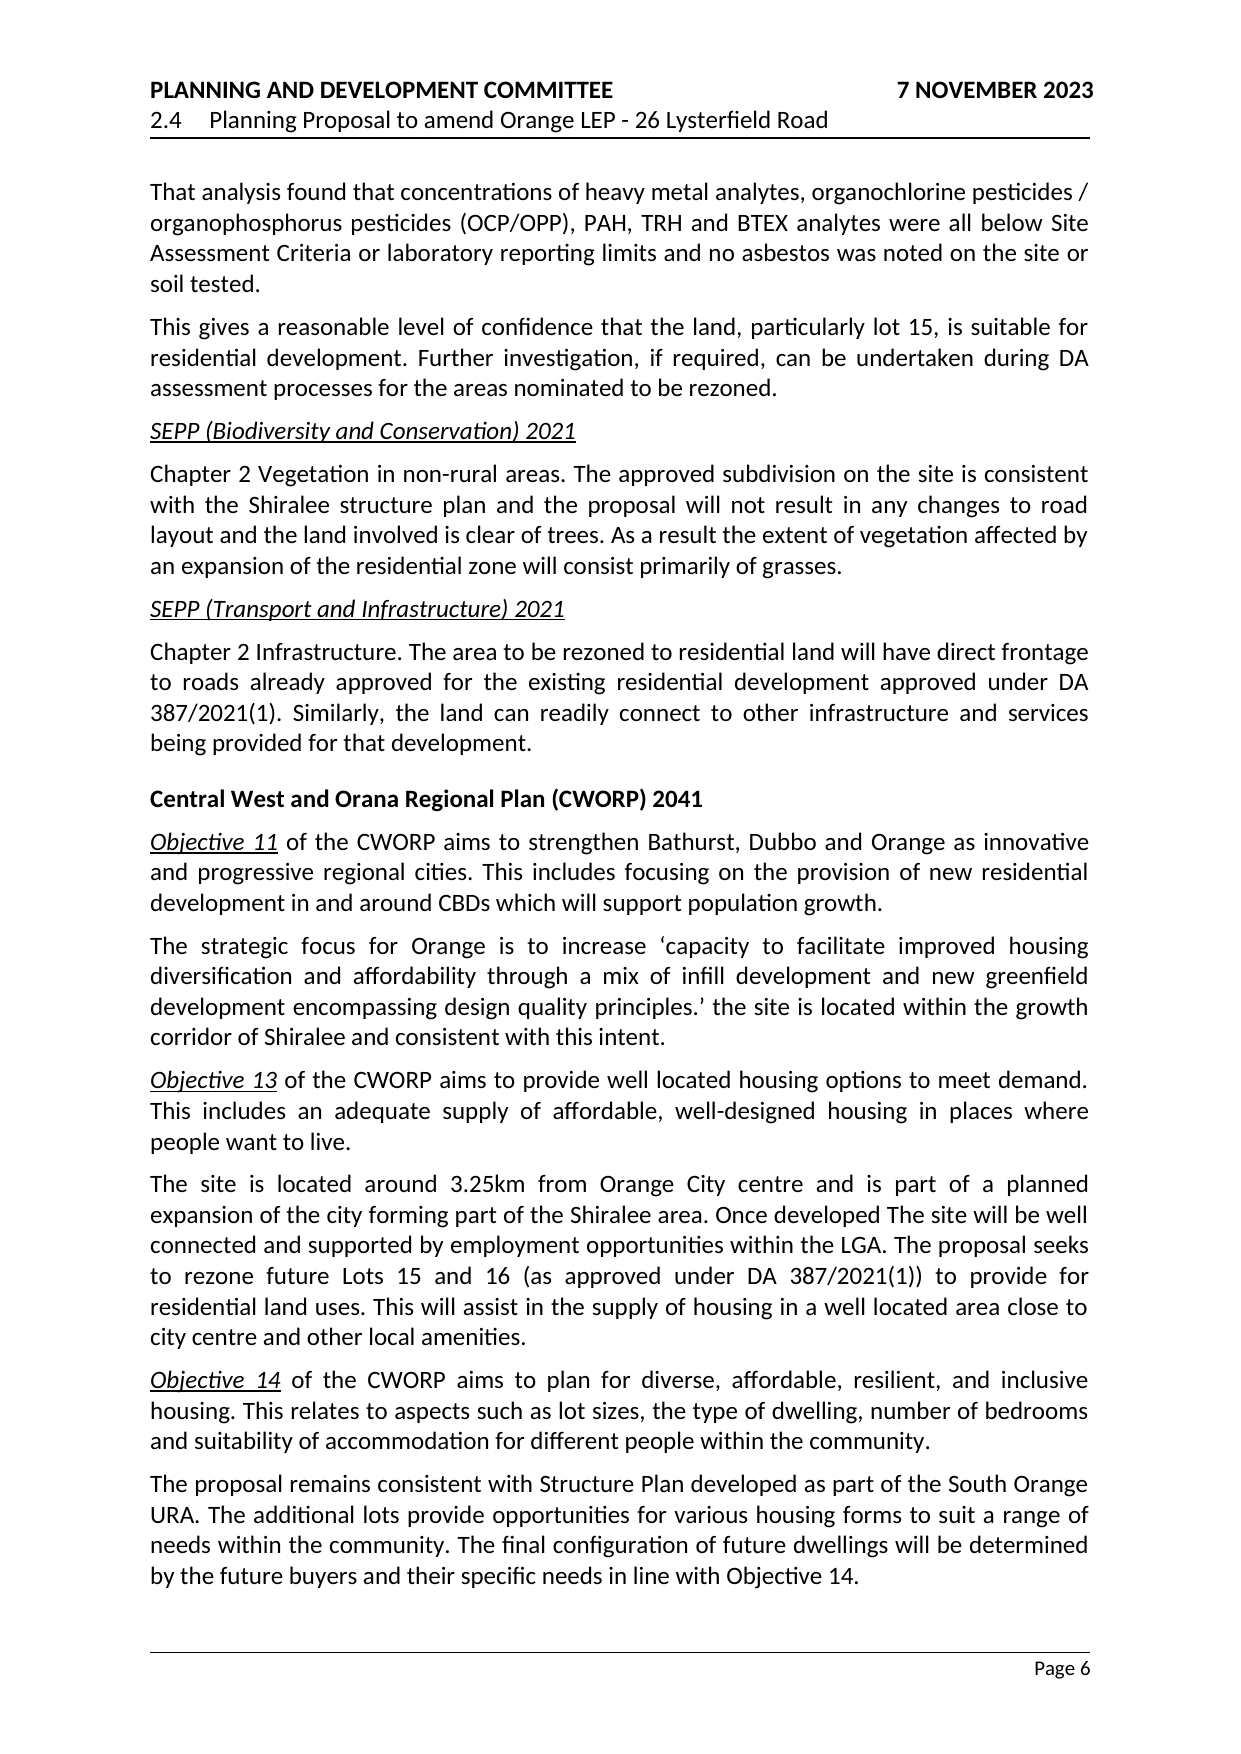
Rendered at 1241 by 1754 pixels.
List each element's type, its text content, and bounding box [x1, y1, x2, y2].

text Chapter 2 Infrastructure. The area to be rezoned to residential land will have direct frontage to roads already approved for the existing residential development approved under DA 387/2021(1). Similarly, the land can readily connect to other infrastructure and services being provided for that development. [150, 636, 1090, 758]
text The proposal remains consistent with Structure Plan developed as part of the South Orange URA. The additional lots provide opportunities for various housing forms to suit a range of needs within the community. The final configuration of future dwellings will be determined by the future buyers and their specific needs in line with Objective 14. [150, 1468, 1090, 1590]
text Objective 13 of the CWORP aims to provide well located housing options to meet demand. This includes an adequate supply of affordable, well-designed housing in places where people want to live. [150, 1064, 1090, 1156]
text The site is located around 3.25km from Orange City centre and is part of a planned expansion of the city forming part of the Shiralee area. Once developed The site will be well connected and supported by employment opportunities within the LGA. The proposal seeks to rezone future Lots 15 and 16 (as approved under DA 387/2021(1)) to provide for residential land uses. This will assist in the supply of housing in a well located area close to city centre and other local amenities. [150, 1169, 1090, 1352]
text That analysis found that concentrations of heavy metal analytes, organochlorine pesticides / organophosphorus pesticides (OCP/OPP), PAH, TRH and BTEX analytes were all below Site Assessment Criteria or laboratory reporting limits and no asbestos was noted on the site or soil tested. [150, 177, 1090, 299]
text Chapter 2 Vegetation in non-rural areas. The approved subdivision on the site is consistent with the Shiralee structure plan and the proposal will not result in any changes to road layout and the land involved is clear of trees. As a result the extent of vegetation affected by an expansion of the residential zone will consist primarily of grasses. [150, 458, 1090, 580]
text SEPP (Transport and Infrastructure) 2021 [150, 593, 1090, 623]
text Objective 14 of the CWORP aims to plan for diverse, affordable, resilient, and inclusive housing. This relates to aspects such as lot sizes, the type of dwelling, number of bedrooms and suitability of accommodation for different people within the community. [150, 1364, 1090, 1456]
text The strategic focus for Orange is to increase ‘capacity to facilitate improved housing diversification and affordability through a mix of infill development and new greenfield development encompassing design quality principles.’ the site is located within the growth corridor of Shiralee and consistent with this intent. [150, 930, 1090, 1052]
text This gives a reasonable level of confidence that the land, particularly lot 15, is suitable for residential development. Further investigation, if required, can be undertaken during DA assessment processes for the areas nominated to be rezoned. [150, 311, 1090, 403]
text Central West and Orana Regional Plan (CWORP) 2041 [150, 783, 1090, 813]
text Objective 11 of the CWORP aims to strengthen Bathurst, Dubbo and Orange as innovative and progressive regional cities. This includes focusing on the provision of new residential development in and around CBDs which will support population growth. [150, 826, 1090, 917]
text SEPP (Biodiversity and Conservation) 2021 [150, 415, 1090, 446]
